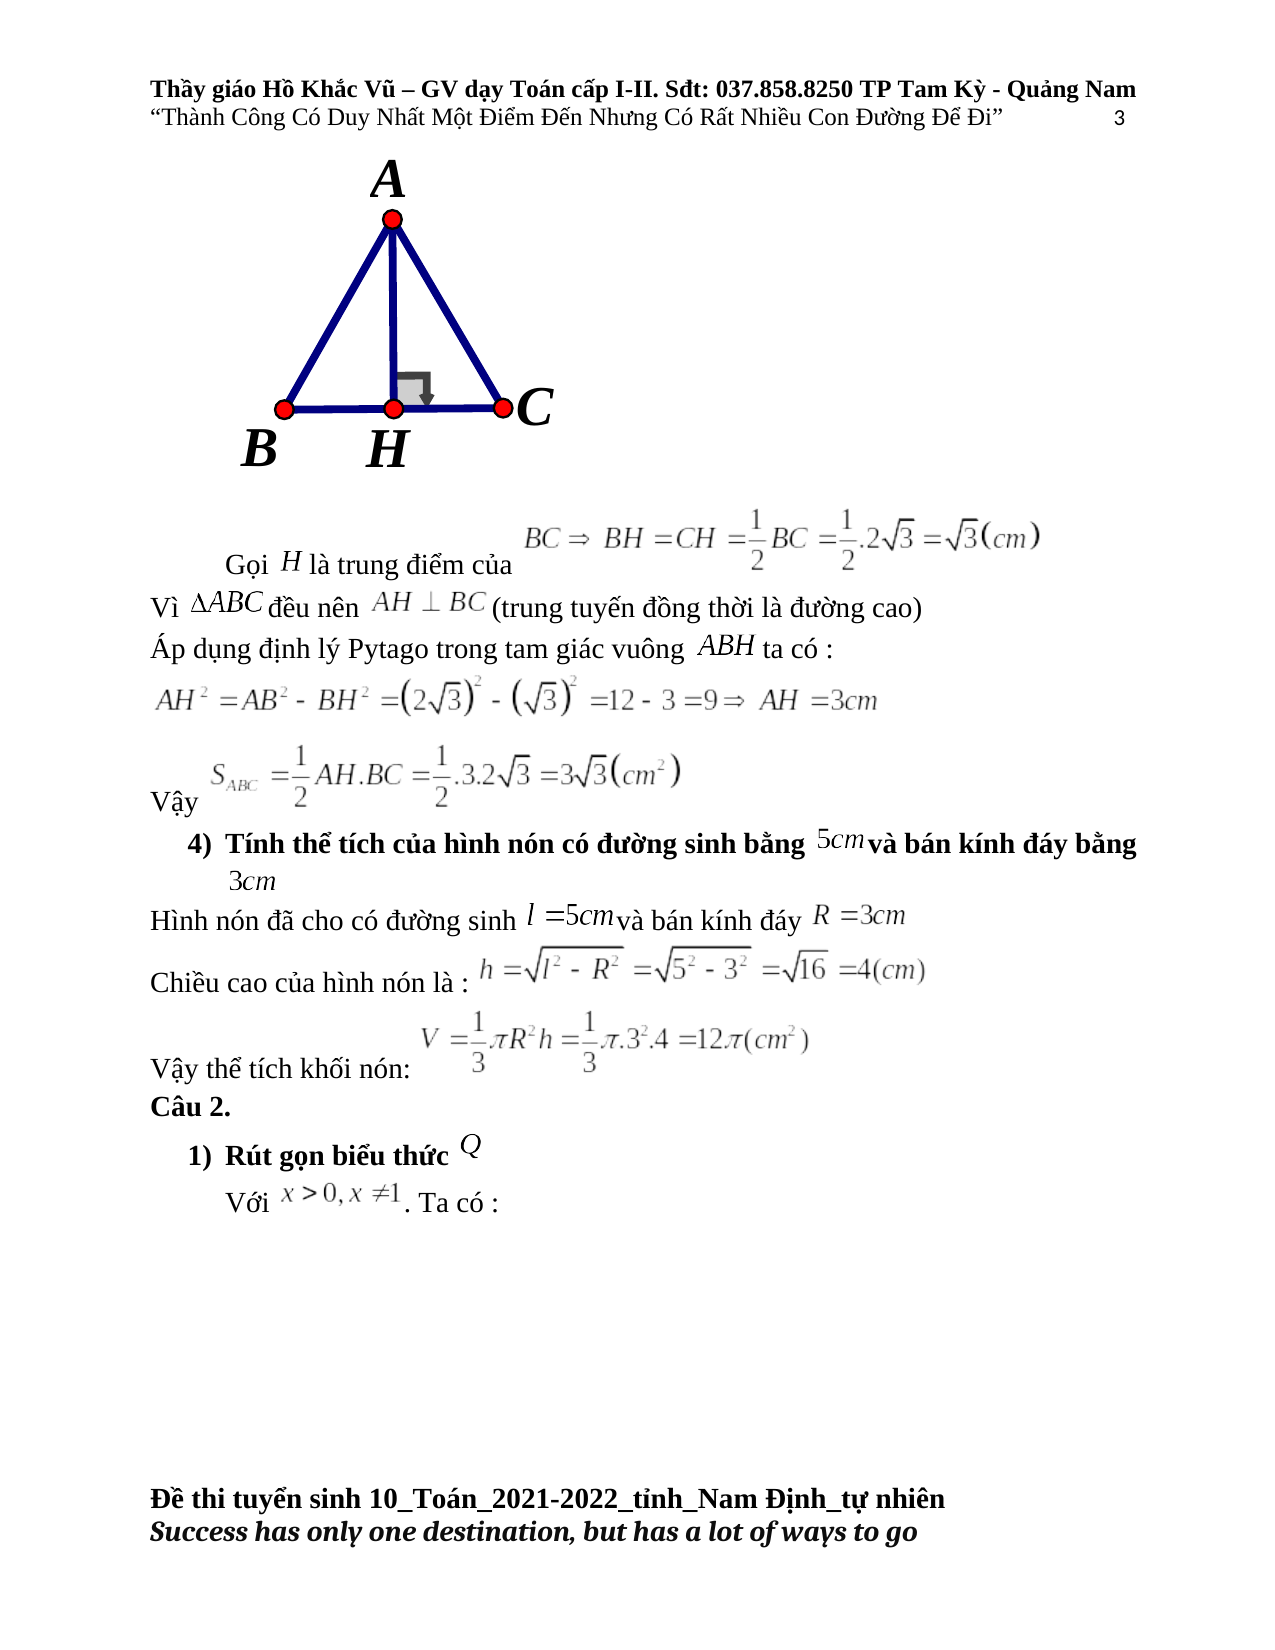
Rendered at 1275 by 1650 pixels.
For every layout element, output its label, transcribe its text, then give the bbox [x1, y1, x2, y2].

list Câu 2. [150, 1089, 1196, 1123]
list Vậy thể tích khối nón: [150, 1003, 1196, 1084]
list Áp dụng định lý Pytago trong tam giác vuông ta có : [150, 628, 1196, 664]
list Gọi là trung điểm của [225, 501, 1196, 581]
list Chiều cao của hình nón là : [150, 942, 1196, 998]
list Tính thể tích của hình nón có đường sinh bằng và bán kính đáy bằng [187, 822, 1196, 895]
list Hình nón đã cho có đường sinh và bán kính đáy [150, 899, 1196, 937]
list Với . Ta có : [225, 1177, 1196, 1219]
list Rút gọn biểu thức [187, 1128, 1196, 1172]
list Vì đều nên (trung tuyến đồng thời là đường cao) [150, 586, 1196, 623]
list Vậy [150, 738, 1196, 817]
